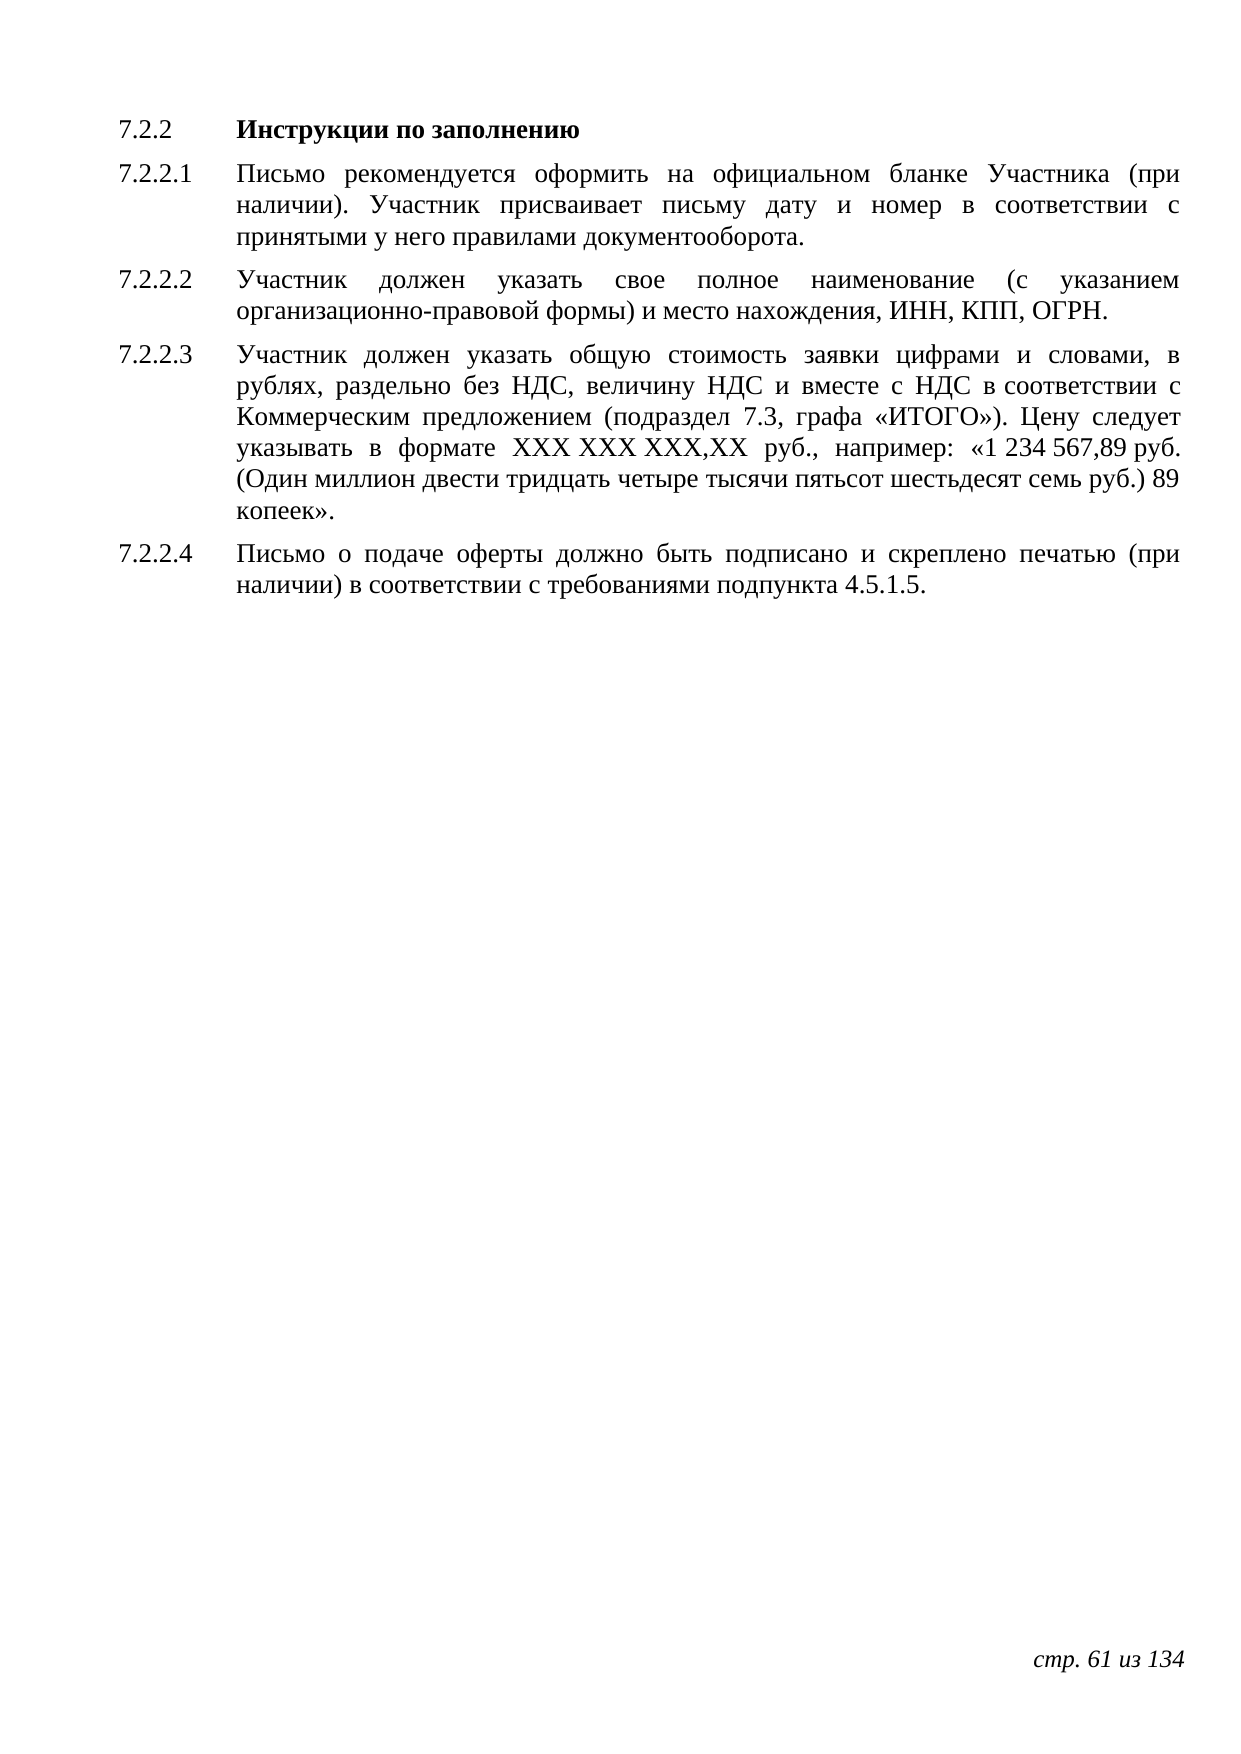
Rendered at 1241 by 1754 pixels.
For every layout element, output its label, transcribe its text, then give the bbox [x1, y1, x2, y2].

text Письмо рекомендуется оформить на официальном бланке Участника (при наличии). Участник присваивает письму дату и номер в соответствии с принятыми у него правилами документооборота. [118, 157, 1181, 251]
text Письмо о подаче оферты должно быть подписано и скреплено печатью (при наличии) в соответствии с требованиями подпункта 4.5.1.5. [118, 537, 1181, 600]
text Участник должен указать свое полное наименование (с указанием организационно-правовой формы) и место нахождения, ИНН, КПП, ОГРН. [118, 263, 1181, 326]
text Участник должен указать общую стоимость заявки цифрами и словами, в рублях, раздельно без НДС, величину НДС и вместе с НДС в соответствии с Коммерческим предложением (подраздел 7.3, графа «ИТОГО»). Цену следует указывать в формате ХХХ ХХХ ХХХ,ХХ руб., например: «1 234 567,89 руб. (Один миллион двести тридцать четыре тысячи пятьсот шестьдесят семь руб.) 89 копеек». [118, 338, 1181, 525]
text Инструкции по заполнению [118, 114, 1181, 145]
